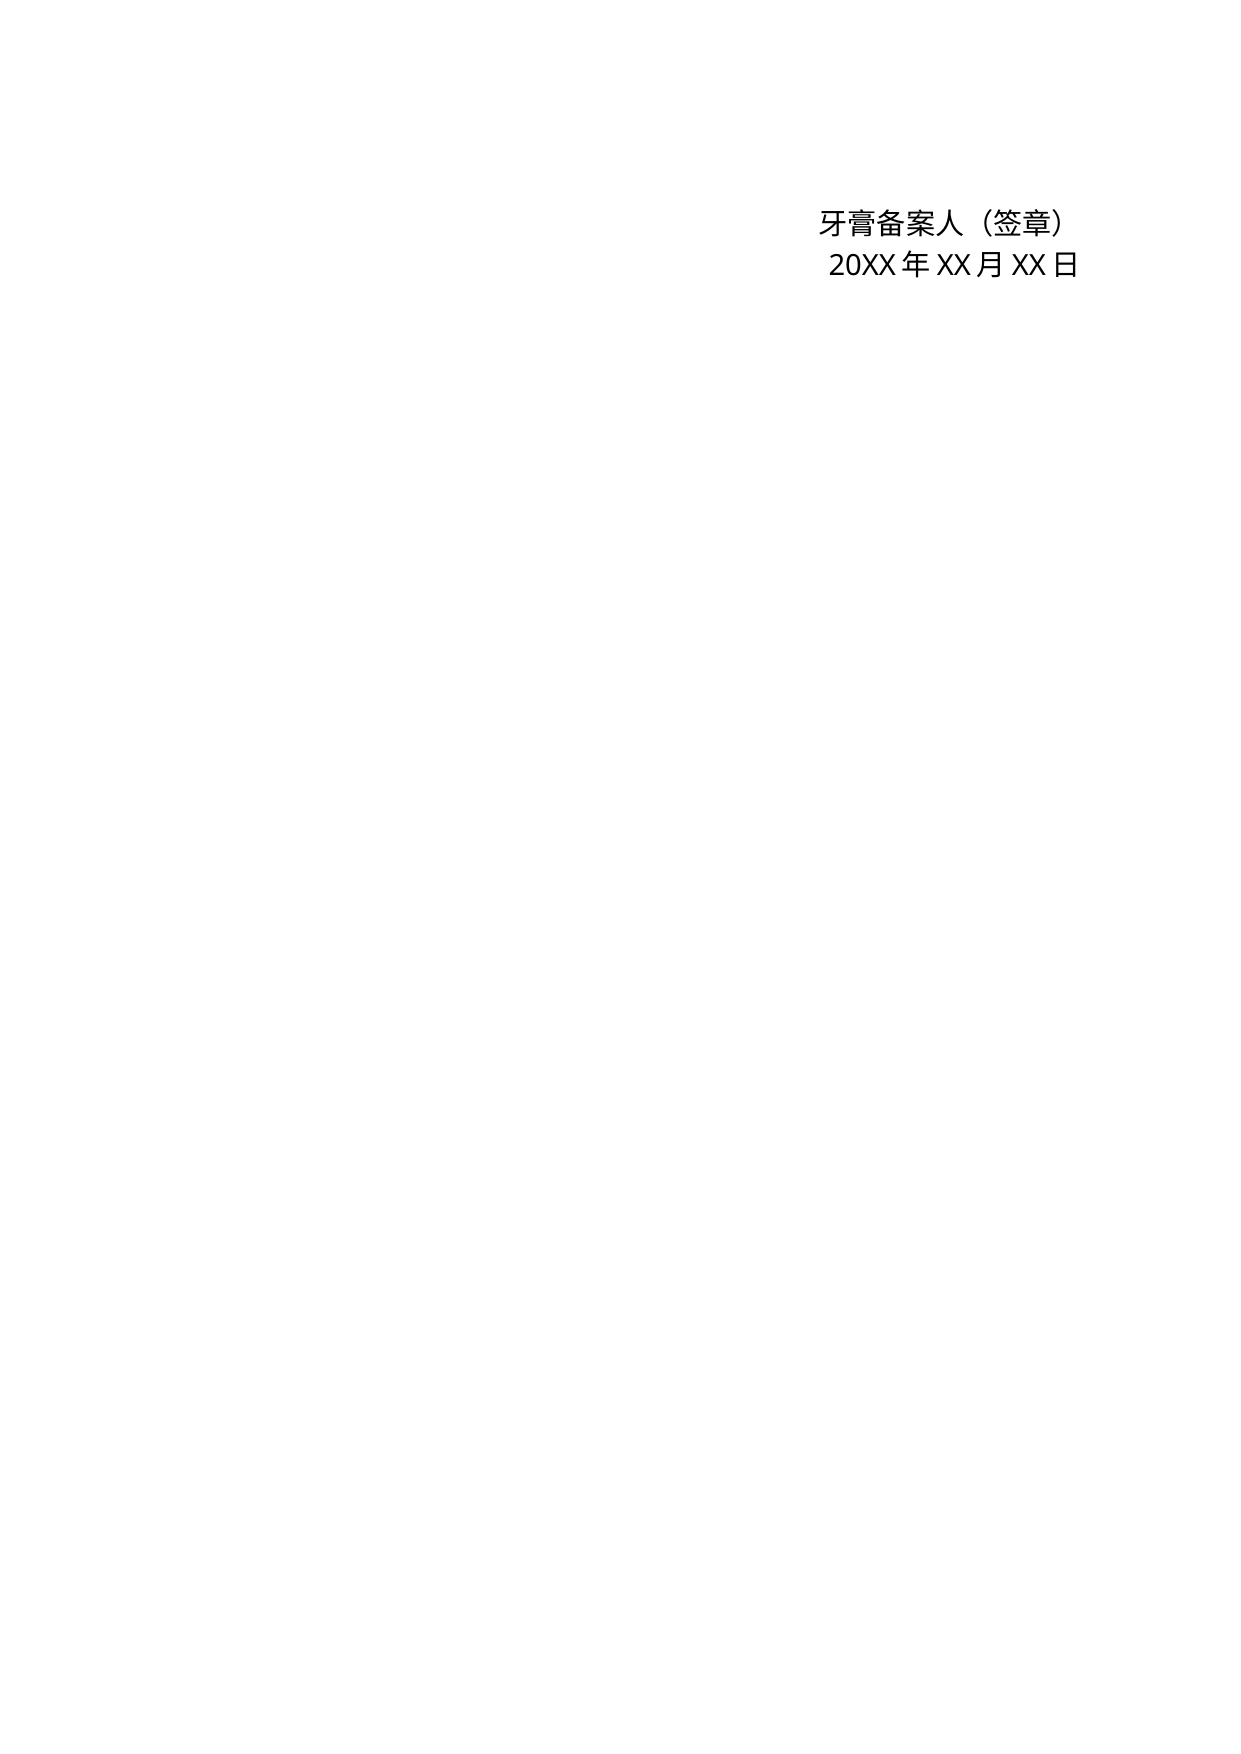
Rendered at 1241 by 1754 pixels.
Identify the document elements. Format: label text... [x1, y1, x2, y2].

text 牙膏备案人（签章） [159, 201, 1081, 242]
text 20XX年XX月XX日 [159, 242, 1081, 284]
